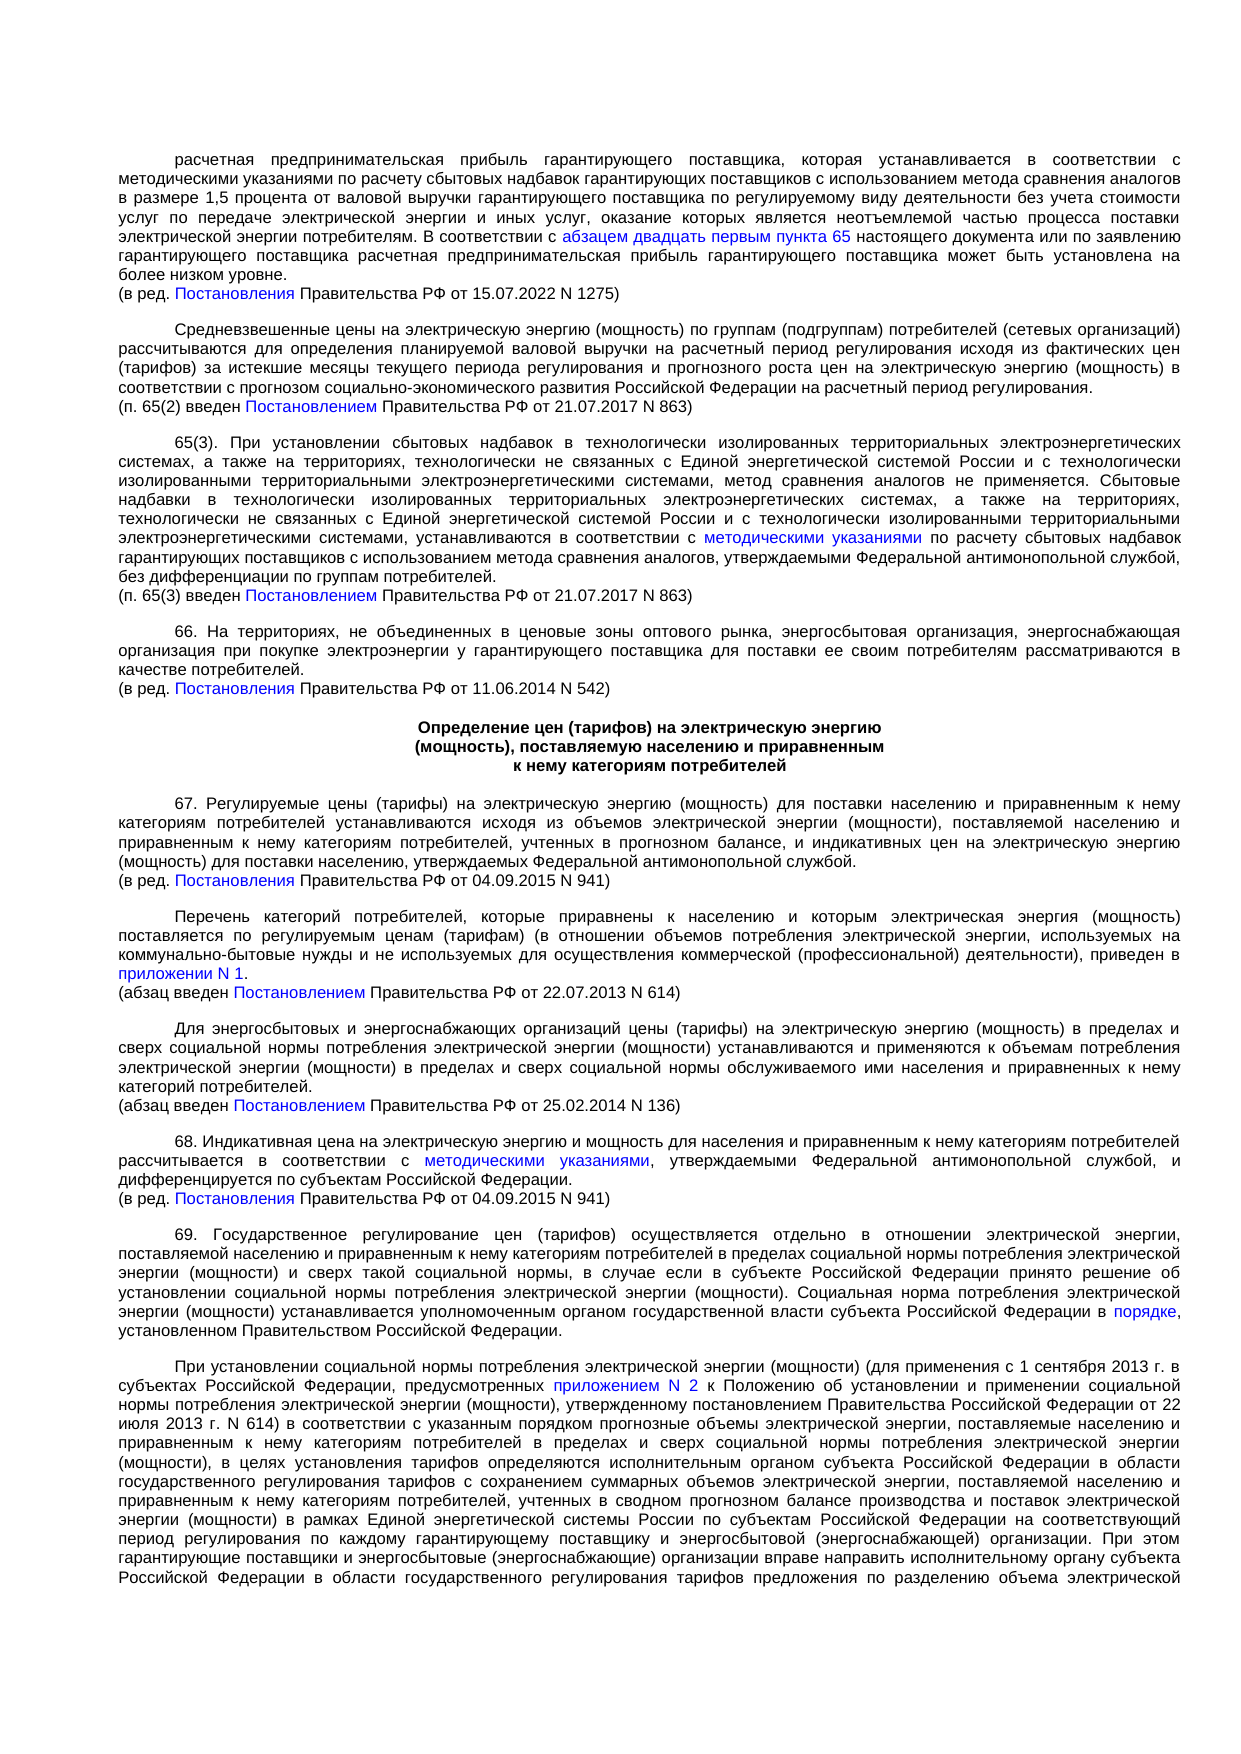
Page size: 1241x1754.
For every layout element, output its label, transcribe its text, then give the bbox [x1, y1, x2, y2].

text расчетная предпринимательская прибыль гарантирующего поставщика, которая устанавливается в соответствии с методическими указаниями по расчету сбытовых надбавок гарантирующих поставщиков с использованием метода сравнения аналогов в размере 1,5 процента от валовой выручки гарантирующего поставщика по регулируемому виду деятельности без учета стоимости услуг по передаче электрической энергии и иных услуг, оказание которых является неотъемлемой частью процесса поставки электрической энергии потребителям. В соответствии с абзацем двадцать первым пункта 65 настоящего документа или по заявлению гарантирующего поставщика расчетная предпринимательская прибыль гарантирующего поставщика может быть установлена на более низком уровне. [118, 150, 1181, 284]
text (в ред. Постановления Правительства РФ от 04.09.2015 N 941) [118, 1189, 1181, 1208]
text Для энергосбытовых и энергоснабжающих организаций цены (тарифы) на электрическую энергию (мощность) в пределах и сверх социальной нормы потребления электрической энергии (мощности) устанавливаются и применяются к объемам потребления электрической энергии (мощности) в пределах и сверх социальной нормы обслуживаемого ими населения и приравненных к нему категорий потребителей. [118, 1019, 1181, 1096]
text 66. На территориях, не объединенных в ценовые зоны оптового рынка, энергосбытовая организация, энергоснабжающая организация при покупке электроэнергии у гарантирующего поставщика для поставки ее своим потребителям рассматриваются в качестве потребителей. [118, 622, 1181, 679]
text Перечень категорий потребителей, которые приравнены к населению и которым электрическая энергия (мощность) поставляется по регулируемым ценам (тарифам) (в отношении объемов потребления электрической энергии, используемых на коммунально-бытовые нужды и не используемых для осуществления коммерческой (профессиональной) деятельности), приведен в приложении N 1. [118, 907, 1181, 983]
text (абзац введен Постановлением Правительства РФ от 22.07.2013 N 614) [118, 983, 1181, 1002]
text (в ред. Постановления Правительства РФ от 04.09.2015 N 941) [118, 871, 1181, 890]
text 68. Индикативная цена на электрическую энергию и мощность для населения и приравненным к нему категориям потребителей рассчитывается в соответствии с методическими указаниями, утверждаемыми Федеральной антимонопольной службой, и дифференцируется по субъектам Российской Федерации. [118, 1132, 1181, 1189]
text (п. 65(3) введен Постановлением Правительства РФ от 21.07.2017 N 863) [118, 586, 1181, 605]
text (п. 65(2) введен Постановлением Правительства РФ от 21.07.2017 N 863) [118, 397, 1181, 416]
text (абзац введен Постановлением Правительства РФ от 25.02.2014 N 136) [118, 1096, 1181, 1115]
text к нему категориям потребителей [118, 756, 1181, 775]
text (в ред. Постановления Правительства РФ от 15.07.2022 N 1275) [118, 284, 1181, 303]
text (мощность), поставляемую населению и приравненным [118, 737, 1181, 756]
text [118, 1357, 1181, 1587]
text 69. Государственное регулирование цен (тарифов) осуществляется отдельно в отношении электрической энергии, поставляемой населению и приравненным к нему категориям потребителей в пределах социальной нормы потребления электрической энергии (мощности) и сверх такой социальной нормы, в случае если в субъекте Российской Федерации принято решение об установлении социальной нормы потребления электрической энергии (мощности). Социальная норма потребления электрической энергии (мощности) устанавливается уполномоченным органом государственной власти субъекта Российской Федерации в порядке, установленном Правительством Российской Федерации. [118, 1225, 1181, 1340]
text 67. Регулируемые цены (тарифы) на электрическую энергию (мощность) для поставки населению и приравненным к нему категориям потребителей устанавливаются исходя из объемов электрической энергии (мощности), поставляемой населению и приравненным к нему категориям потребителей, учтенных в прогнозном балансе, и индикативных цен на электрическую энергию (мощность) для поставки населению, утверждаемых Федеральной антимонопольной службой. [118, 794, 1181, 871]
text Средневзвешенные цены на электрическую энергию (мощность) по группам (подгруппам) потребителей (сетевых организаций) рассчитываются для определения планируемой валовой выручки на расчетный период регулирования исходя из фактических цен (тарифов) за истекшие месяцы текущего периода регулирования и прогнозного роста цен на электрическую энергию (мощность) в соответствии с прогнозом социально-экономического развития Российской Федерации на расчетный период регулирования. [118, 320, 1181, 397]
text Определение цен (тарифов) на электрическую энергию [118, 717, 1181, 737]
text 65(3). При установлении сбытовых надбавок в технологически изолированных территориальных электроэнергетических системах, а также на территориях, технологически не связанных с Единой энергетической системой России и с технологически изолированными территориальными электроэнергетическими системами, метод сравнения аналогов не применяется. Сбытовые надбавки в технологически изолированных территориальных электроэнергетических системах, а также на территориях, технологически не связанных с Единой энергетической системой России и с технологически изолированными территориальными электроэнергетическими системами, устанавливаются в соответствии с методическими указаниями по расчету сбытовых надбавок гарантирующих поставщиков с использованием метода сравнения аналогов, утверждаемыми Федеральной антимонопольной службой, без дифференциации по группам потребителей. [118, 432, 1181, 586]
text (в ред. Постановления Правительства РФ от 11.06.2014 N 542) [118, 679, 1181, 698]
